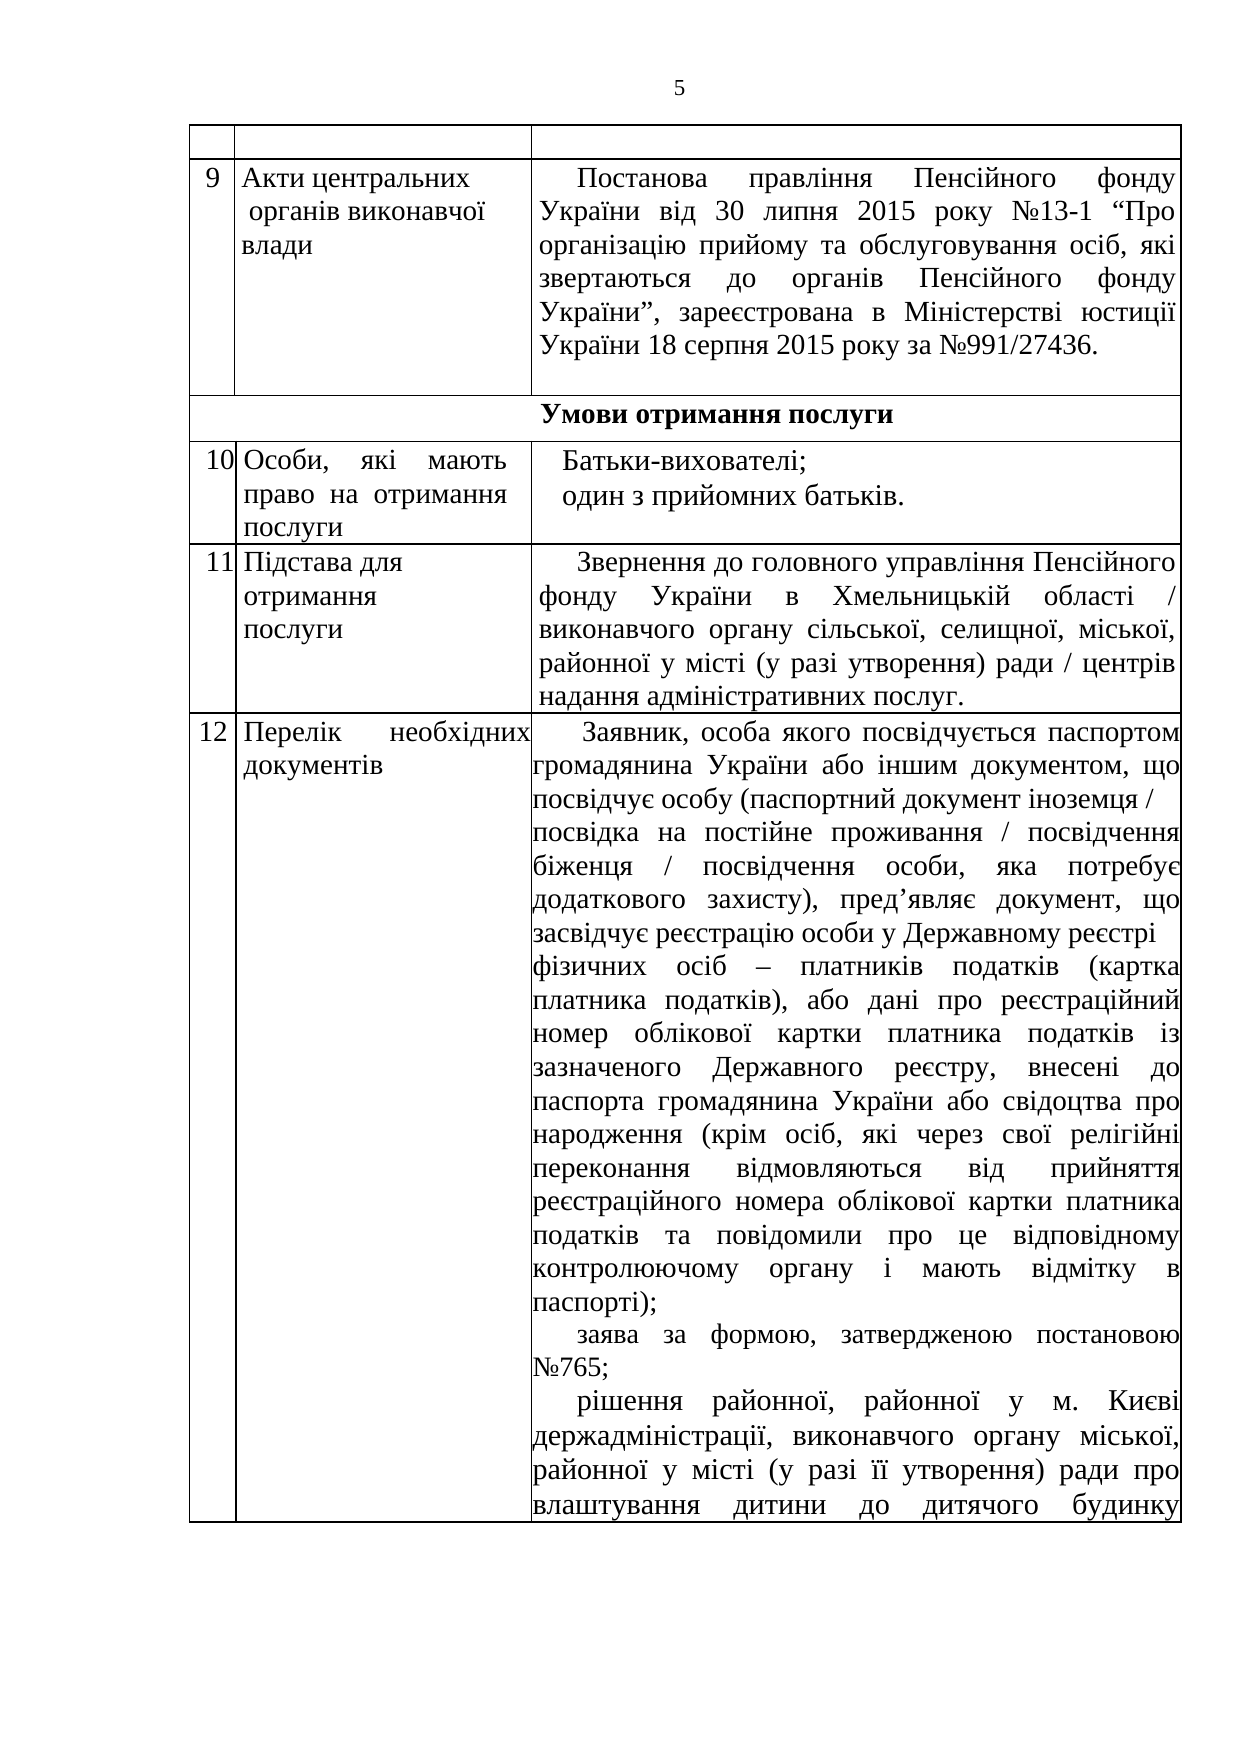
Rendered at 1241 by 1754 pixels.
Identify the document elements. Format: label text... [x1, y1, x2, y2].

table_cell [235, 126, 531, 158]
table_cell Умови отримання послуги [190, 396, 1180, 441]
table_cell 11 [190, 545, 235, 712]
table_cell 12 [190, 714, 235, 1521]
table_cell 9 [190, 160, 234, 394]
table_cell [532, 714, 1180, 1521]
table_cell Особи, які мають право на отримання послуги [237, 442, 531, 543]
table_cell Постанова правління Пенсійного фонду України від 30 липня 2015 року №13-1 “Про організацію прийому та обслуговування осіб, які звертаються до органів Пенсійного фонду України”, зареєстрована в Міністерстві юстиції України 18 серпня 2015 року за №991/27436. [532, 160, 1180, 394]
table_cell Акти центральних органів виконавчої влади [235, 160, 531, 394]
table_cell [237, 714, 531, 1521]
table_cell Підстава для отримання послуги [237, 545, 531, 712]
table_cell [532, 126, 1180, 158]
table_cell Батьки-вихователі; один з прийомних батьків. [532, 442, 1180, 543]
table_cell 8 [190, 126, 234, 158]
table_cell 10 [190, 442, 235, 543]
table_cell Звернення до головного управління Пенсійного фонду України в Хмельницькій області / виконавчого органу сільської, селищної, міської, районної у місті (у разі утворення) ради / центрів надання адміністративних послуг. [532, 545, 1180, 712]
